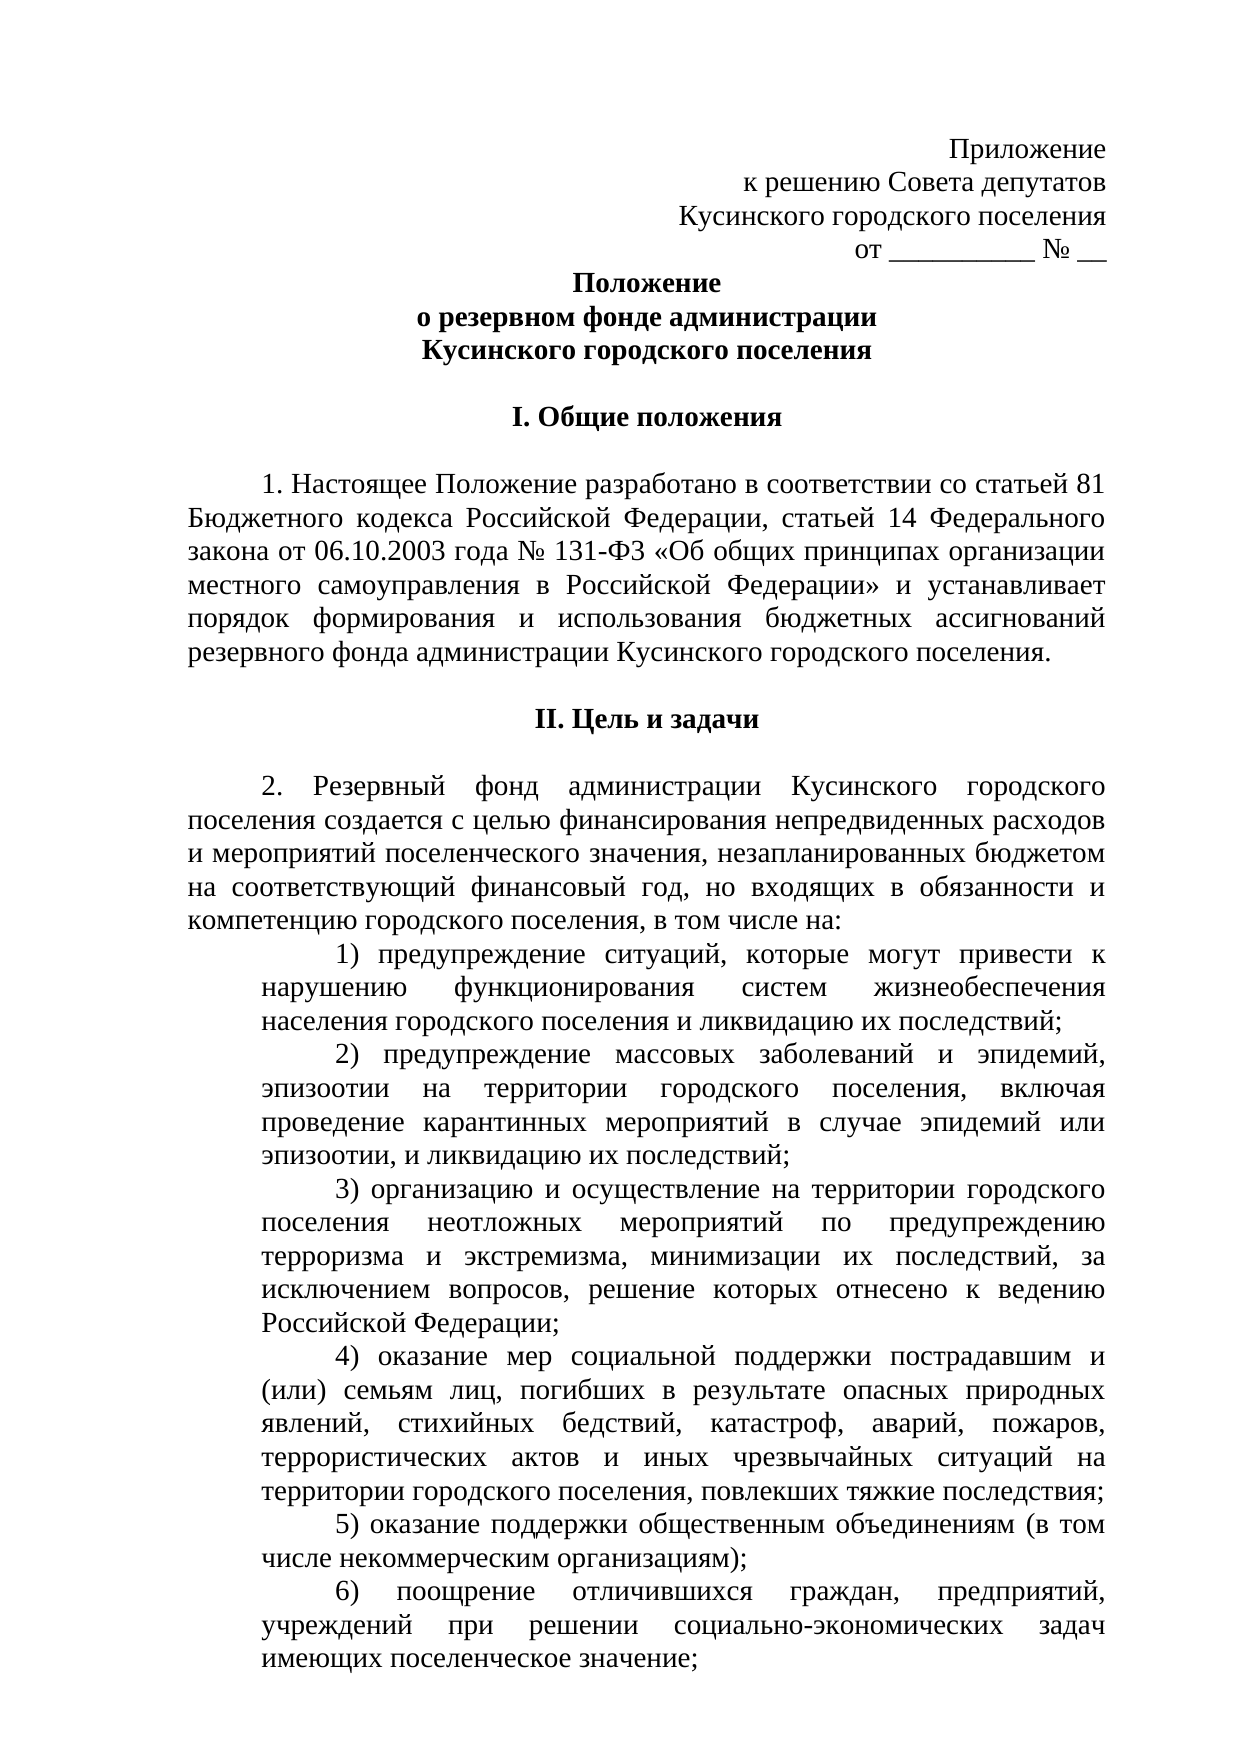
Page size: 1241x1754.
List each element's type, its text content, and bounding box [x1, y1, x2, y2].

text Положение [187, 265, 1106, 299]
text Кусинского городского поселения [187, 332, 1106, 366]
text о резервном фонде администрации [187, 299, 1106, 332]
text 1. Настоящее Положение разработано в соответствии со статьей 81 Бюджетного кодекса Российской Федерации, статьей 14 Федерального закона от 06.10.2003 года № 131-Ф3 «Об общих принципах организации местного самоуправления в Российской Федерации» и устанавливает порядок формирования и использования бюджетных ассигнований резервного фонда администрации Кусинского городского поселения. [187, 466, 1106, 668]
text 6) поощрение отличившихся граждан, предприятий, учреждений при решении социально-экономических задач имеющих поселенческое значение; [261, 1573, 1106, 1674]
text 3) организацию и осуществление на территории городского поселения неотложных мероприятий по предупреждению терроризма и экстремизма, минимизации их последствий, за исключением вопросов, решение которых отнесено к ведению Российской Федерации; [261, 1171, 1106, 1338]
text к решению Совета депутатов [187, 164, 1106, 198]
text Кусинского городского поселения [187, 198, 1106, 232]
text от __________ № __ [187, 232, 1106, 265]
text 5) оказание поддержки общественным объединениям (в том числе некоммерческим организациям); [261, 1506, 1106, 1573]
text 2) предупреждение массовых заболеваний и эпидемий, эпизоотии на территории городского поселения, включая проведение карантинных мероприятий в случае эпидемий или эпизоотии, и ликвидацию их последствий; [261, 1037, 1106, 1171]
text 4) оказание мер социальной поддержки пострадавшим и (или) семьям лиц, погибших в результате опасных природных явлений, стихийных бедствий, катастроф, аварий, пожаров, террористических актов и иных чрезвычайных ситуаций на территории городского поселения, повлекших тяжкие последствия; [261, 1338, 1106, 1506]
text Общие положения [187, 399, 1106, 433]
text 2. Резервный фонд администрации Кусинского городского поселения создается с целью финансирования непредвиденных расходов и мероприятий поселенческого значения, незапланированных бюджетом на соответствующий финансовый год, но входящих в обязанности и компетенцию городского поселения, в том числе на: [187, 768, 1106, 936]
text II. Цель и задачи [187, 701, 1106, 735]
text Приложение [187, 131, 1106, 164]
text 1) предупреждение ситуаций, которые могут привести к нарушению функционирования систем жизнеобеспечения населения городского поселения и ликвидацию их последствий; [261, 936, 1106, 1037]
